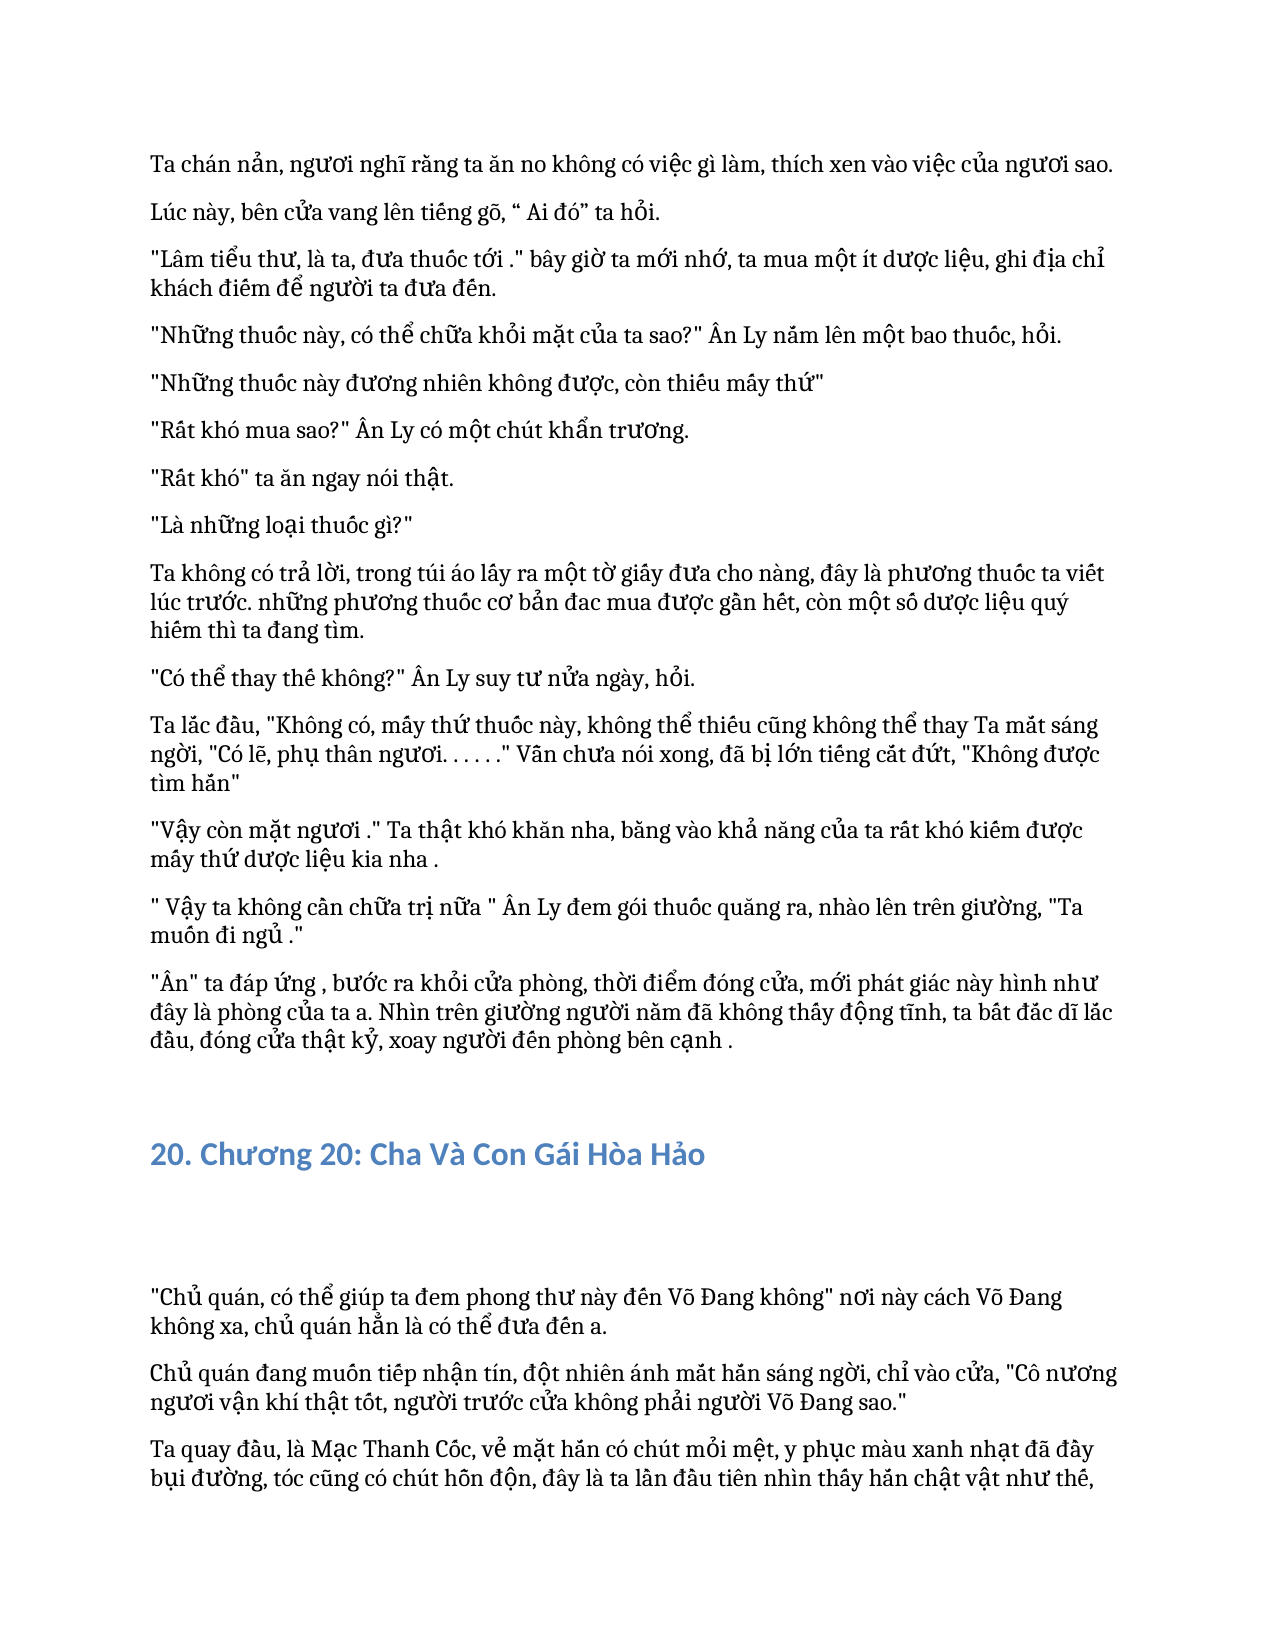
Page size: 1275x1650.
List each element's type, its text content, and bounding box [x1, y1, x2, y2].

text Ta không có trả lời, trong túi áo lấy ra một tờ giấy đưa cho nàng, đây là phương thuốc ta viết lúc trước. những phương thuốc cơ bản đac mua được gần hết, còn một số dược liệu quý hiếm thì ta đang tìm. [150, 559, 1125, 645]
text "Lâm tiểu thư, là ta, đưa thuốc tới ." bây giờ ta mới nhớ, ta mua một ít dược liệu, ghi địa chỉ khách điếm để người ta đưa đến. [150, 245, 1125, 302]
text Ta lắc đầu, "Không có, mấy thứ thuốc này, không thể thiếu cũng không thể thay Ta mắt sáng ngời, "Có lẽ, phụ thân ngươi. . . . . ." Vẫn chưa nói xong, đã bị lớn tiếng cắt đứt, "Không được tìm hắn" [150, 711, 1125, 797]
text "Rất khó mua sao?" Ân Ly có một chút khẩn trương. [150, 416, 1125, 445]
text " Vậy ta không cần chữa trị nữa " Ân Ly đem gói thuốc quăng ra, nhào lên trên giường, "Ta muốn đi ngủ ." [150, 892, 1125, 950]
text "Vậy còn mặt ngươi ." Ta thật khó khăn nha, bằng vào khả năng của ta rất khó kiếm được mấy thứ dược liệu kia nha . [150, 816, 1125, 874]
text Lúc này, bên cửa vang lên tiếng gõ, “ Ai đó” ta hỏi. [150, 197, 1125, 226]
text "Những thuốc này, có thể chữa khỏi mặt của ta sao?" Ân Ly nắm lên một bao thuốc, hỏi. [150, 321, 1125, 350]
text "Ân" ta đáp ứng , bước ra khỏi cửa phòng, thời điểm đóng cửa, mới phát giác này hình như đây là phòng của ta a. Nhìn trên giường người nằm đã không thấy động tĩnh, ta bất đắc dĩ lắc đầu, đóng cửa thật kỷ, xoay người đến phòng bên cạnh . [150, 969, 1125, 1112]
text "Rất khó" ta ăn ngay nói thật. [150, 464, 1125, 492]
text Chủ quán đang muốn tiếp nhận tín, đột nhiên ánh mắt hắn sáng ngời, chỉ vào cửa, "Cô nương ngươi vận khí thật tốt, người trước cửa không phải người Võ Đang sao." [150, 1359, 1125, 1417]
text "Chủ quán, có thể giúp ta đem phong thư này đến Võ Đang không" nơi này cách Võ Đang không xa, chủ quán hẳn là có thể đưa đến a. [150, 1283, 1125, 1340]
text Ta chán nản, ngươi nghĩ rằng ta ăn no không có việc gì làm, thích xen vào việc của ngươi sao. [150, 150, 1125, 179]
text "Có thể thay thế không?" Ân Ly suy tư nửa ngày, hỏi. [150, 664, 1125, 692]
text "Những thuốc này đương nhiên không được, còn thiếu mấy thứ" [150, 369, 1125, 397]
text "Là những loại thuốc gì?" [150, 511, 1125, 540]
subtitle 20. Chương 20: Cha Và Con Gái Hòa Hảo [150, 1133, 1125, 1174]
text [150, 1435, 1125, 1493]
